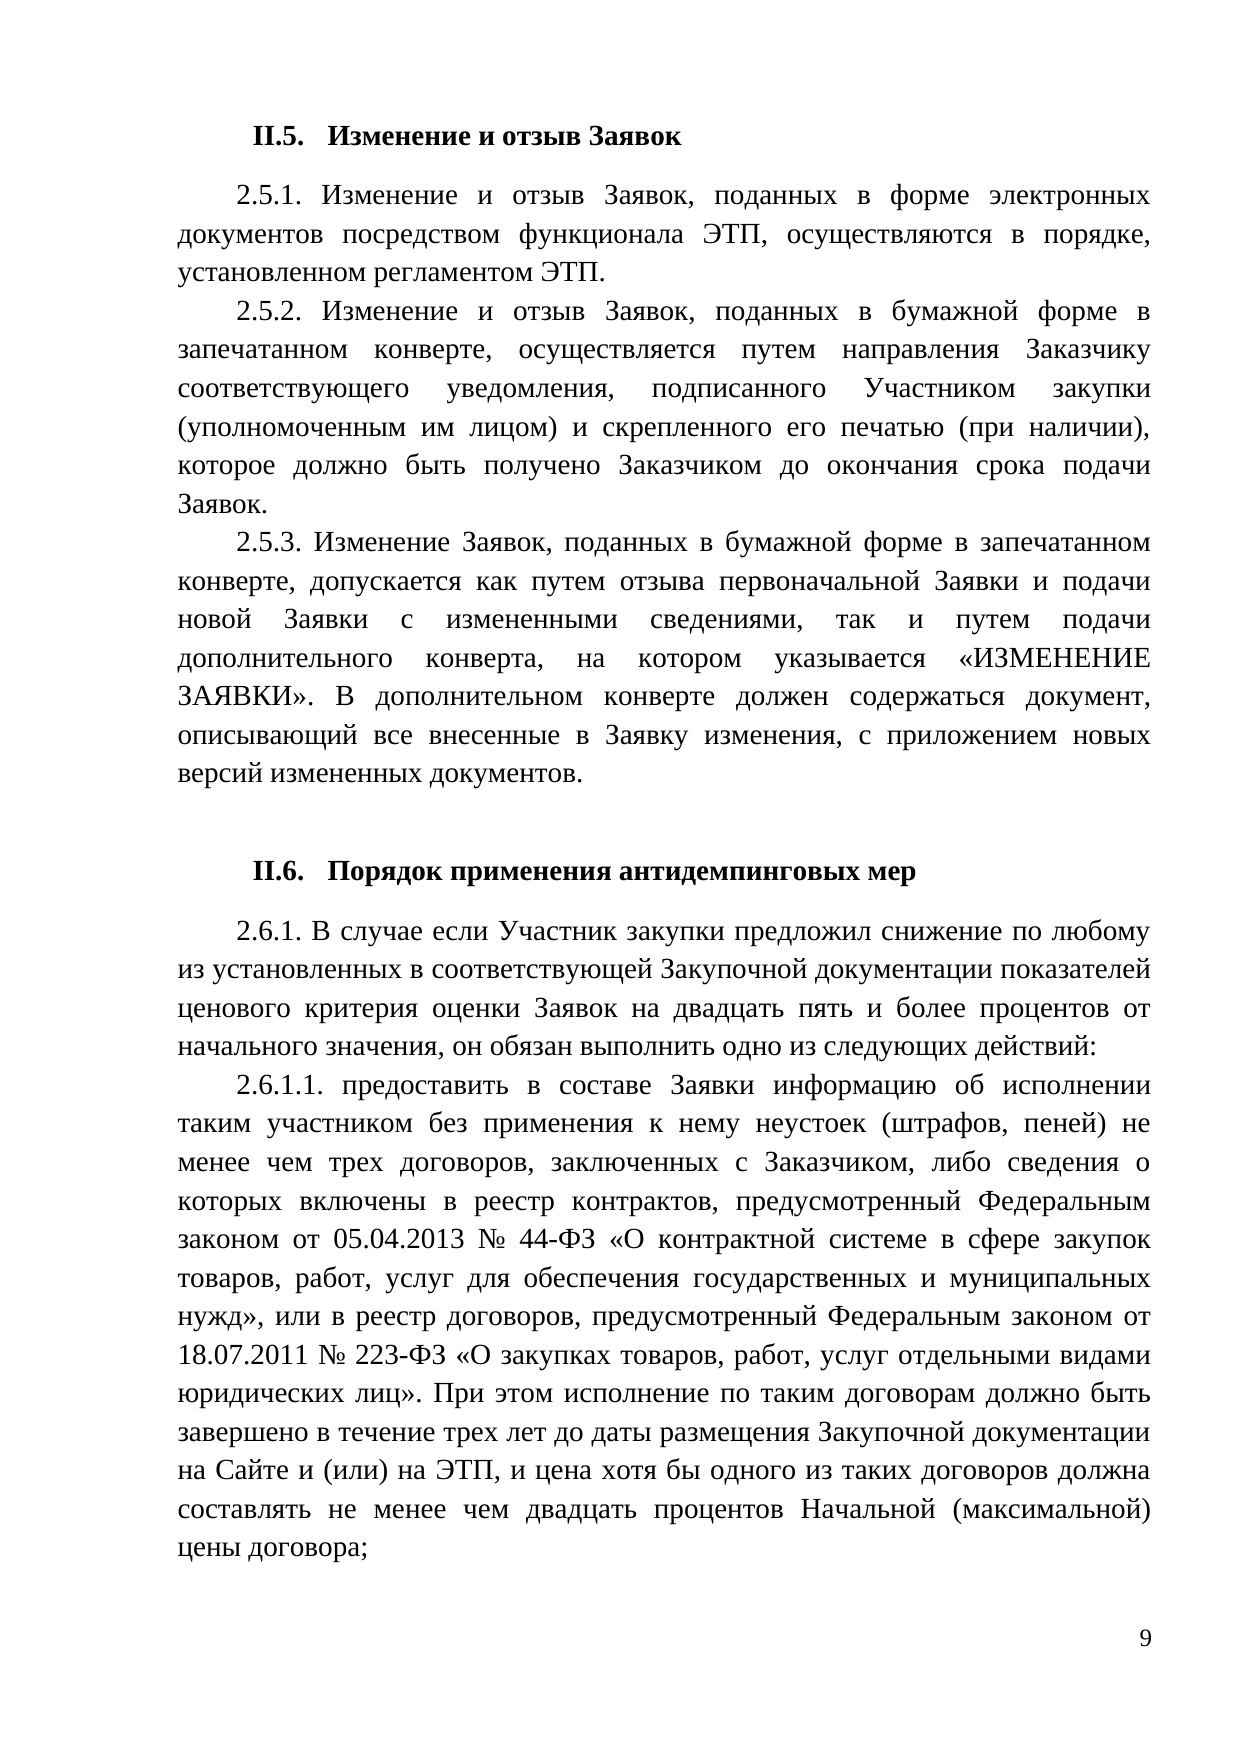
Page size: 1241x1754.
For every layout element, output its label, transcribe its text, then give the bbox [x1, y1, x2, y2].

text 2.6.1.1. предоставить в составе Заявки информацию об исполнении таким участником без применения к нему неустоек (штрафов, пеней) не менее чем трех договоров, заключенных с Заказчиком, либо сведения о которых включены в реестр контрактов, предусмотренный Федеральным законом от 05.04.2013 № 44-ФЗ «О контрактной системе в сфере закупок товаров, работ, услуг для обеспечения государственных и муниципальных нужд», или в реестр договоров, предусмотренный Федеральным законом от 18.07.2011 № 223-ФЗ «О закупках товаров, работ, услуг отдельными видами юридических лиц». При этом исполнение по таким договорам должно быть завершено в течение трех лет до даты размещения Закупочной документации на Сайте и (или) на ЭТП, и цена хотя бы одного из таких договоров должна составлять не менее чем двадцать процентов Начальной (максимальной) цены договора; [177, 1067, 1152, 1563]
text 2.6.1. В случае если Участник закупки предложил снижение по любому из установленных в соответствующей Закупочной документации показателей ценового критерия оценки Заявок на двадцать пять и более процентов от начального значения, он обязан выполнить одно из следующих действий: [177, 913, 1152, 1062]
list Изменение и отзыв Заявок [252, 118, 1152, 152]
text 2.5.3. Изменение Заявок, поданных в бумажной форме в запечатанном конверте, допускается как путем отзыва первоначальной Заявки и подачи новой Заявки с измененными сведениями, так и путем подачи дополнительного конверта, на котором указывается «ИЗМЕНЕНИЕ ЗАЯВКИ». В дополнительном конверте должен содержаться документ, описывающий все внесенные в Заявку изменения, с приложением новых версий измененных документов. [177, 524, 1152, 789]
text 2.5.1. Изменение и отзыв Заявок, поданных в форме электронных документов посредством функционала ЭТП, осуществляются в порядке, установленном регламентом ЭТП. [177, 177, 1152, 288]
list Порядок применения антидемпинговых мер [252, 853, 1152, 887]
text 2.5.2. Изменение и отзыв Заявок, поданных в бумажной форме в запечатанном конверте, осуществляется путем направления Заказчику соответствующего уведомления, подписанного Участником закупки (уполномоченным им лицом) и скрепленного его печатью (при наличии), которое должно быть получено Заказчиком до окончания срока подачи Заявок. [177, 293, 1152, 519]
